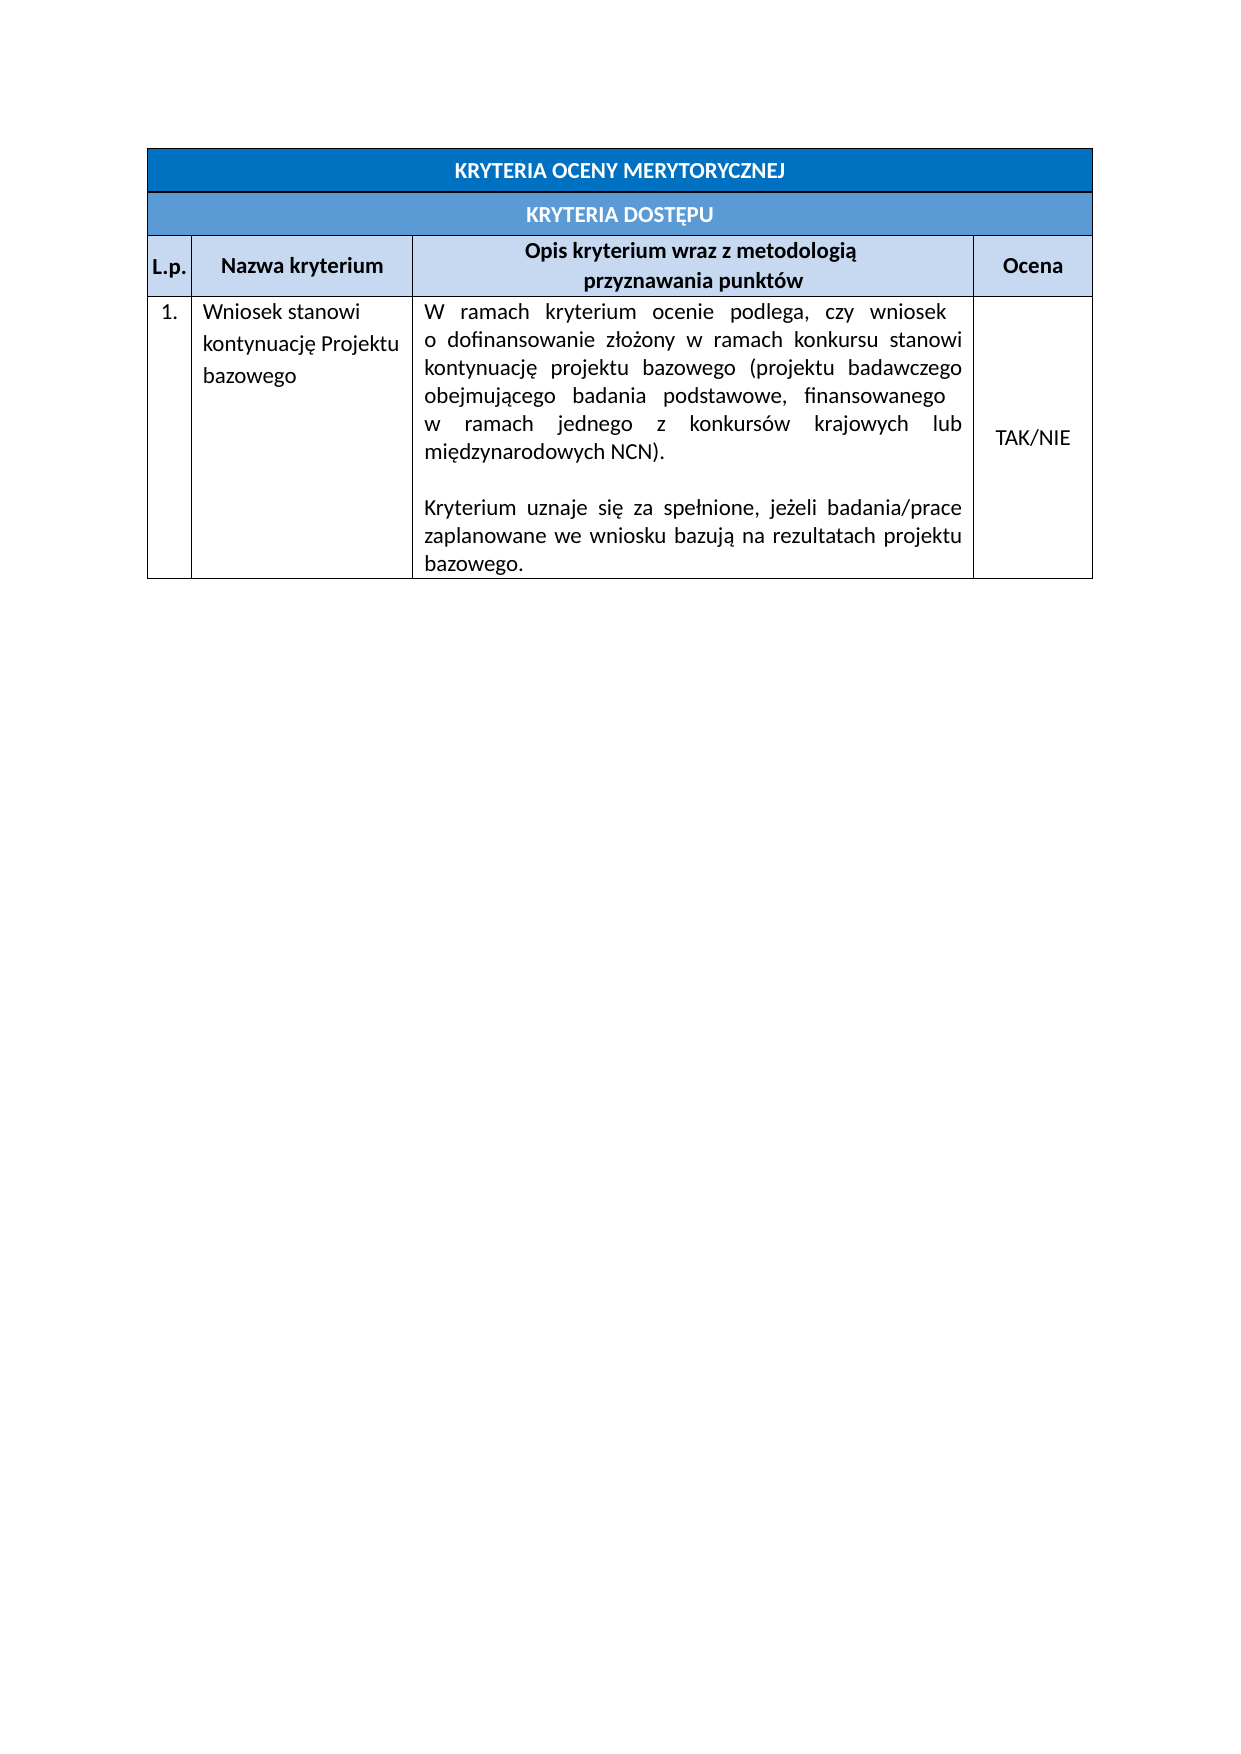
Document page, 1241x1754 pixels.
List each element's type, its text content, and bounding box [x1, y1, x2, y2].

table_cell Wniosek stanowi kontynuację Projektu bazowego [192, 297, 412, 577]
table_cell W ramach kryterium ocenie podlega, czy wniosek o dofinansowanie złożony w ramach konkursu stanowi kontynuację projektu bazowego (projektu badawczego obejmującego badania podstawowe, finansowanego w ramach jednego z konkursów krajowych lub międzynarodowych NCN). Kryterium uznaje się za spełnione, jeżeli badania/prace zaplanowane we wniosku bazują na rezultatach projektu bazowego. [413, 297, 973, 577]
table_cell Ocena [974, 236, 1092, 296]
table_cell Opis kryterium wraz z metodologią przyznawania punktów [413, 236, 973, 296]
table_cell Nazwa kryterium [192, 236, 412, 296]
table_cell TAK/NIE [974, 297, 1092, 577]
table_cell 1. [148, 297, 191, 577]
table_header KRYTERIA OCENY MERYTORYCZNEJ [148, 149, 1092, 191]
table_cell KRYTERIA DOSTĘPU [148, 193, 1092, 235]
table_cell L.p. [148, 236, 191, 296]
